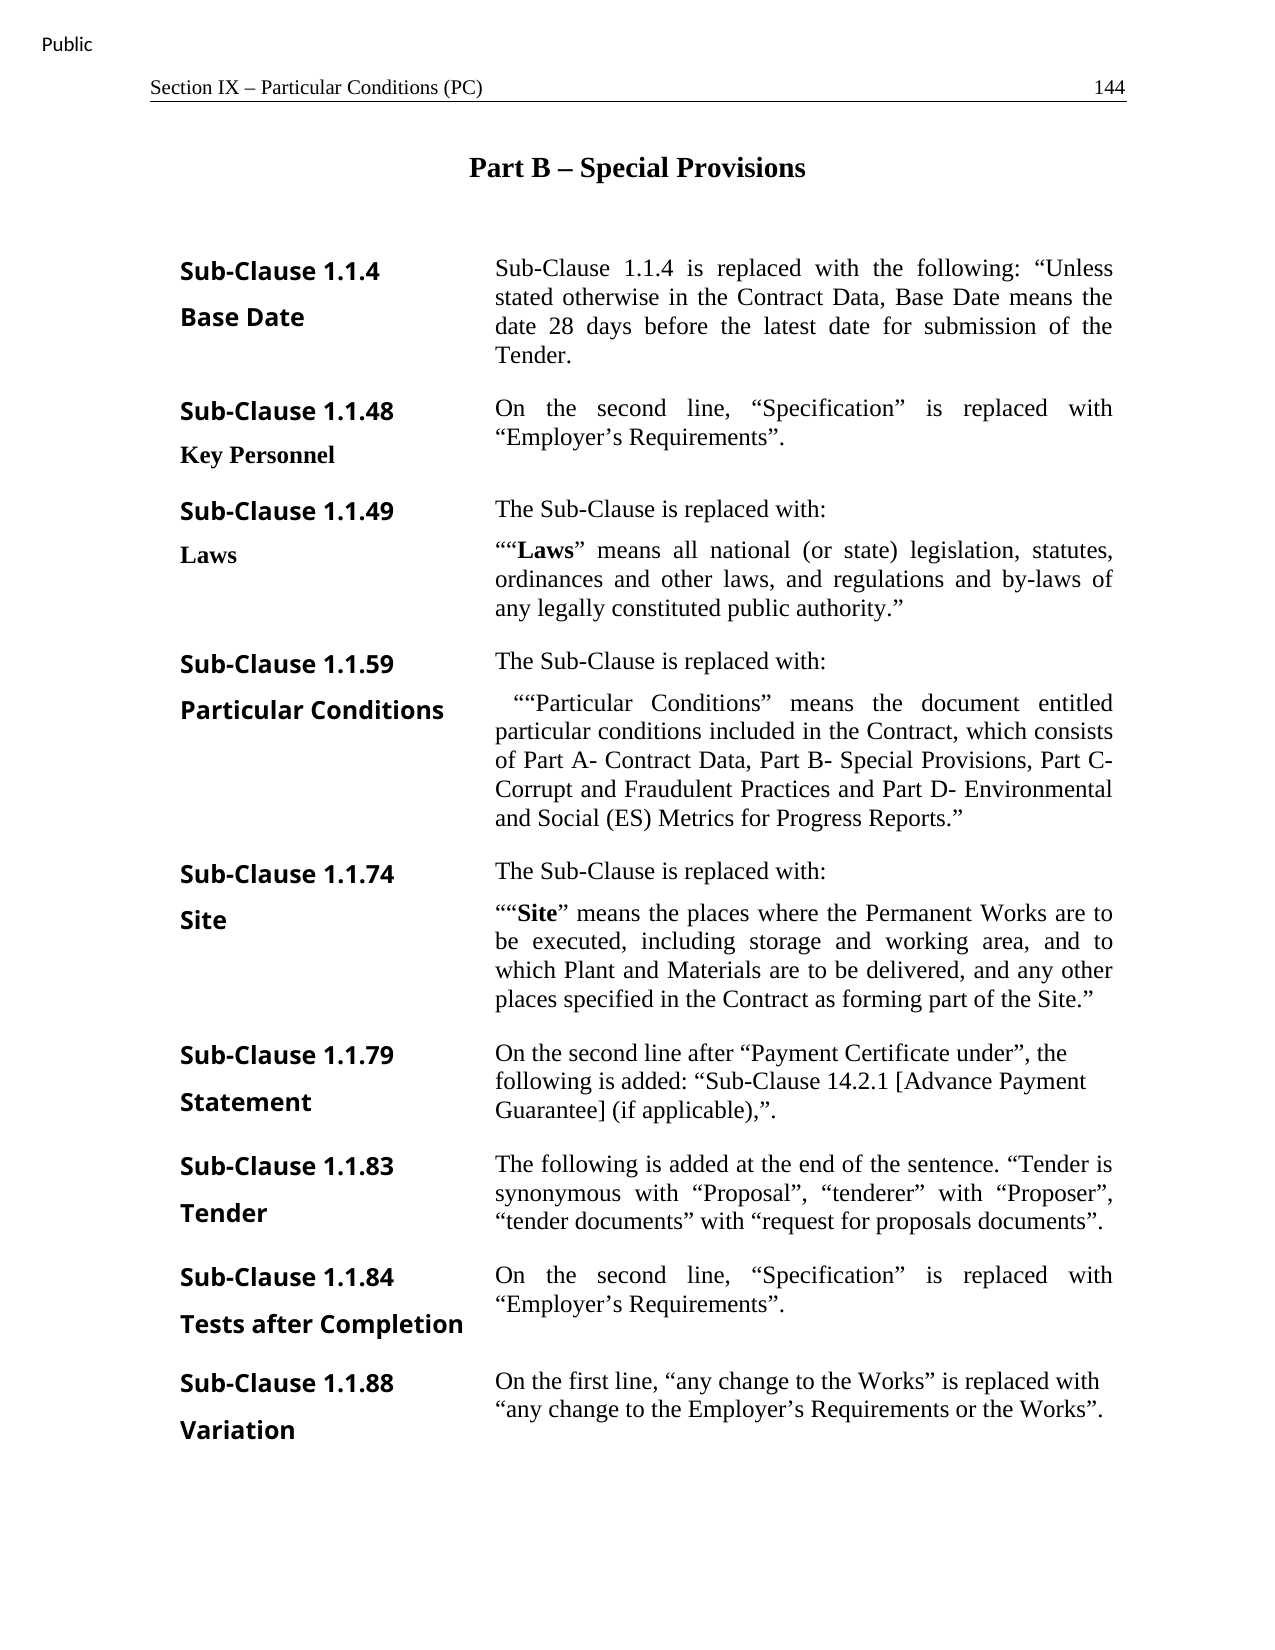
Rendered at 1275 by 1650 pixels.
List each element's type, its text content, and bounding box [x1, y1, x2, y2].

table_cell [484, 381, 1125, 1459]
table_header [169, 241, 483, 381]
text Part B – Special Provisions [150, 150, 1125, 183]
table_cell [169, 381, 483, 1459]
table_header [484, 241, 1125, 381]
